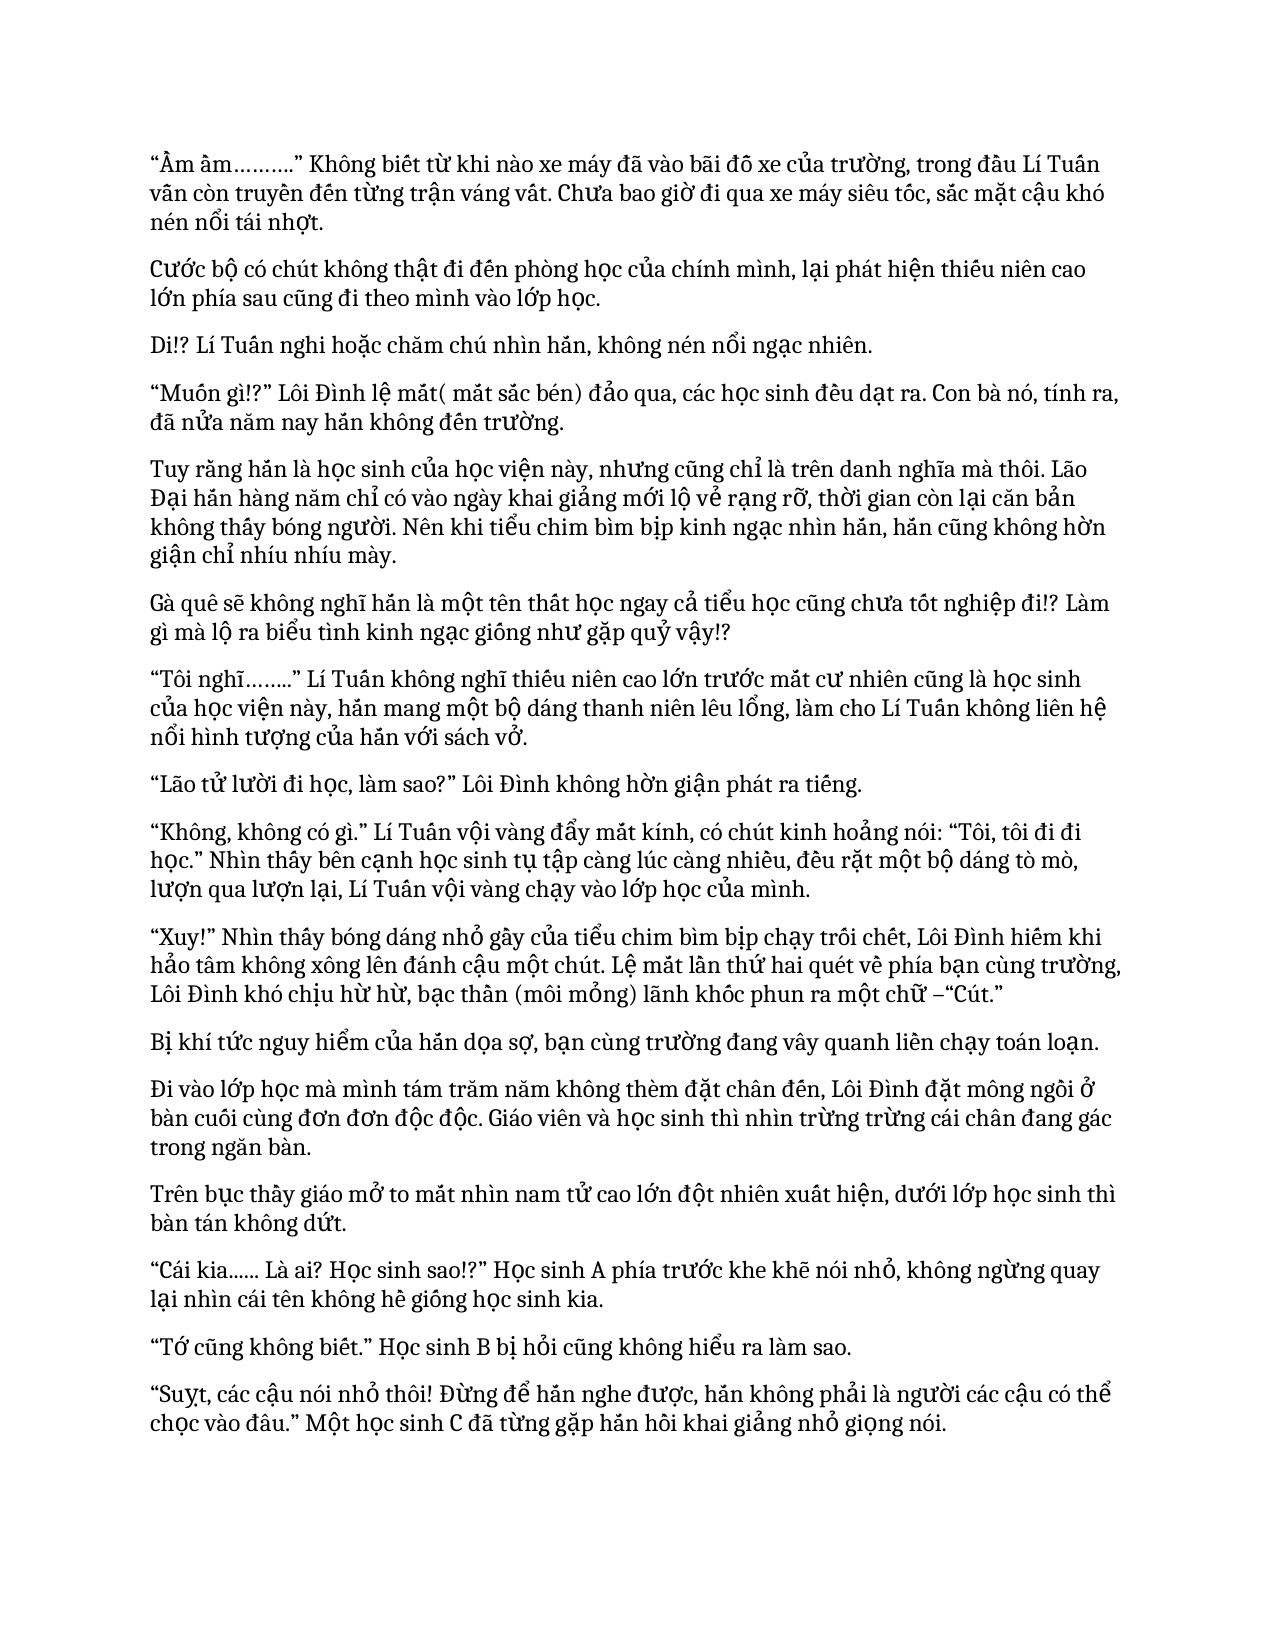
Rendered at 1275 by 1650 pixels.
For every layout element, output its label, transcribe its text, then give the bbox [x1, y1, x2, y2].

text Bị khí tức nguy hiểm của hắn dọa sợ, bạn cùng trường đang vây quanh liền chạy toán loạn. [150, 1027, 1125, 1056]
text “Không, không có gì.” Lí Tuấn vội vàng đẩy mắt kính, có chút kinh hoảng nói: “Tôi, tôi đi đi học.” Nhìn thấy bên cạnh học sinh tụ tập càng lúc càng nhiều, đều rặt một bộ dáng tò mò, lượn qua lượn lại, Lí Tuấn vội vàng chạy vào lớp học của mình. [150, 817, 1125, 904]
text “Xuy!” Nhìn thấy bóng dáng nhỏ gầy của tiểu chim bìm bịp chạy trối chết, Lôi Đình hiếm khi hảo tâm không xông lên đánh cậu một chút. Lệ mắt lần thứ hai quét về phía bạn cùng trường, Lôi Đình khó chịu hừ hừ, bạc thần (môi mỏng) lãnh khốc phun ra một chữ –“Cút.” [150, 922, 1125, 1009]
text Cước bộ có chút không thật đi đến phòng học của chính mình, lại phát hiện thiếu niên cao lớn phía sau cũng đi theo mình vào lớp học. [150, 255, 1125, 312]
text Trên bục thầy giáo mở to mắt nhìn nam tử cao lớn đột nhiên xuất hiện, dưới lớp học sinh thì bàn tán không dứt. [150, 1180, 1125, 1237]
text “Tớ cũng không biết.” Học sinh B bị hỏi cũng không hiểu ra làm sao. [150, 1332, 1125, 1361]
text “Ầm ầm……….” Không biết từ khi nào xe máy đã vào bãi đỗ xe của trường, trong đầu Lí Tuấn vẫn còn truyền đến từng trận váng vất. Chưa bao giờ đi qua xe máy siêu tốc, sắc mặt cậu khó nén nổi tái nhợt. [150, 150, 1125, 236]
text Gà quê sẽ không nghĩ hắn là một tên thất học ngay cả tiểu học cũng chưa tốt nghiệp đi!? Làm gì mà lộ ra biểu tình kinh ngạc giống như gặp quỷ vậy!? [150, 589, 1125, 646]
text Đi vào lớp học mà mình tám trăm năm không thèm đặt chân đến, Lôi Đình đặt mông ngồi ở bàn cuối cùng đơn đơn độc độc. Giáo viên và học sinh thì nhìn trừng trừng cái chân đang gác trong ngăn bàn. [150, 1075, 1125, 1161]
text “Cái kia...... Là ai? Học sinh sao!?” Học sinh A phía trước khe khẽ nói nhỏ, không ngừng quay lại nhìn cái tên không hề giống học sinh kia. [150, 1256, 1125, 1314]
text Di!? Lí Tuấn nghi hoặc chăm chú nhìn hắn, không nén nổi ngạc nhiên. [150, 331, 1125, 360]
text Tuy rằng hắn là học sinh của học viện này, nhưng cũng chỉ là trên danh nghĩa mà thôi. Lão Đại hắn hàng năm chỉ có vào ngày khai giảng mới lộ vẻ rạng rỡ, thời gian còn lại căn bản không thấy bóng người. Nên khi tiểu chim bìm bịp kinh ngạc nhìn hắn, hắn cũng không hờn giận chỉ nhíu nhíu mày. [150, 455, 1125, 570]
text “Lão tử lười đi học, làm sao?” Lôi Đình không hờn giận phát ra tiếng. [150, 770, 1125, 799]
text “Suỵt, các cậu nói nhỏ thôi! Đừng để hắn nghe được, hắn không phải là người các cậu có thể chọc vào đâu.” Một học sinh C đã từng gặp hắn hồi khai giảng nhỏ giọng nói. [150, 1380, 1125, 1437]
text “Muốn gì!?” Lôi Đình lệ mắt( mắt sắc bén) đảo qua, các học sinh đều dạt ra. Con bà nó, tính ra, đã nửa năm nay hắn không đến trường. [150, 379, 1125, 436]
text “Tôi nghĩ……..” Lí Tuấn không nghĩ thiếu niên cao lớn trước mắt cư nhiên cũng là học sinh của học viện này, hắn mang một bộ dáng thanh niên lêu lổng, làm cho Lí Tuấn không liên hệ nổi hình tượng của hắn với sách vở. [150, 665, 1125, 751]
